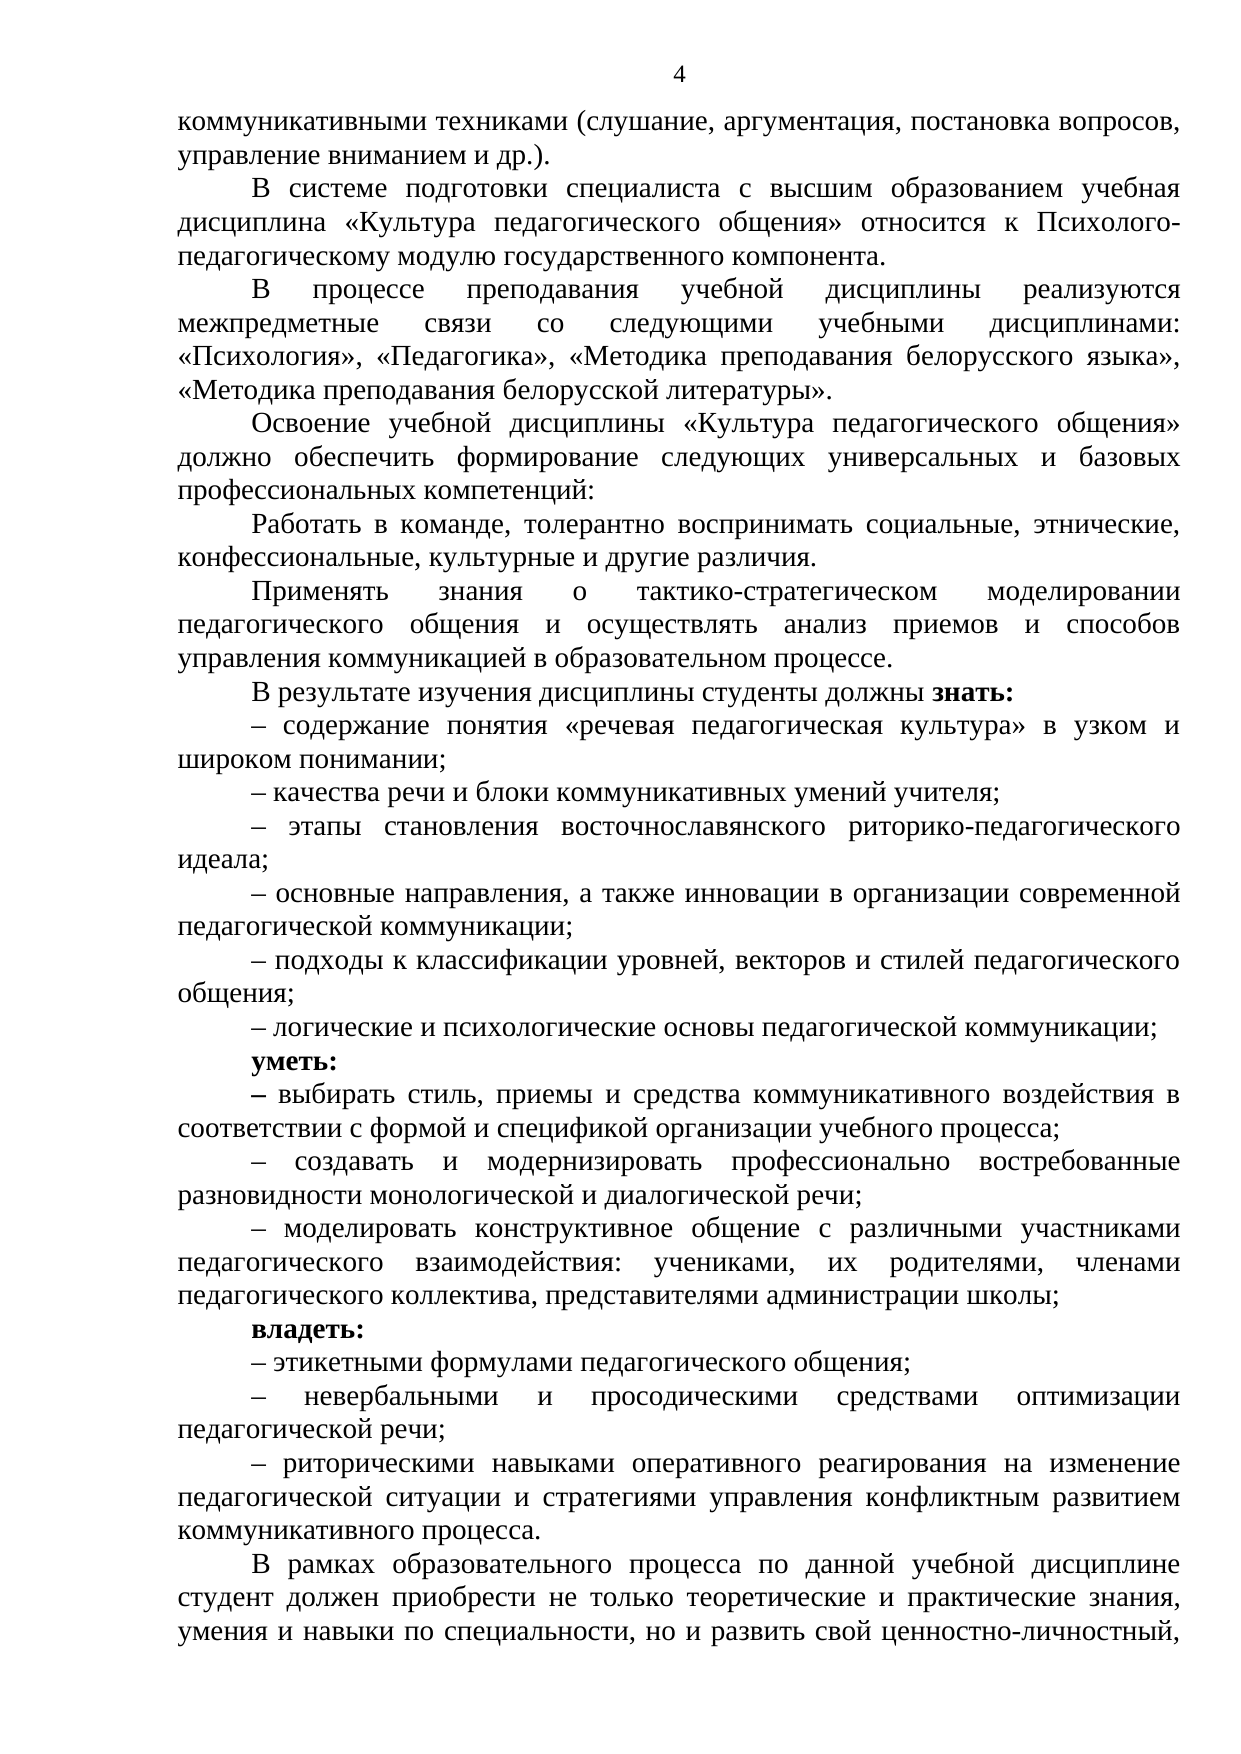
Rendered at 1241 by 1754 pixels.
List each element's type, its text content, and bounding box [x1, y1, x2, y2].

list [177, 103, 1181, 171]
text – основные направления, а также инновации в организации современной педагогической коммуникации; [177, 875, 1181, 942]
text – этикетными формулами педагогического общения; [177, 1344, 1181, 1378]
text – подходы к классификации уровней, векторов и стилей педагогического общения; [177, 942, 1181, 1009]
text – выбирать стиль, приемы и средства коммуникативного воздействия в соответствии с формой и спецификой организации учебного процесса; [177, 1076, 1181, 1143]
text В системе подготовки специалиста с высшим образованием учебная дисциплина «Культура педагогического общения» относится к Психолого-педагогическому модулю государственного компонента. [177, 171, 1181, 271]
text – этапы становления восточнославянского риторико-педагогического идеала; [177, 808, 1181, 875]
text В процессе преподавания учебной дисциплины реализуются межпредметные связи со следующими учебными дисциплинами: «Психология», «Педагогика», «Методика преподавания белорусского языка», «Методика преподавания белорусской литературы». [177, 271, 1181, 405]
text – моделировать конструктивное общение с различными участниками педагогического взаимодействия: учениками, их родителями, членами педагогического коллектива, представителями администрации школы; [177, 1210, 1181, 1311]
text – содержание понятия «речевая педагогическая культура» в узком и широком понимании; [177, 707, 1181, 774]
text Работать в команде, толерантно воспринимать социальные, этнические, конфессиональные, культурные и другие различия. [177, 506, 1181, 573]
text уметь: [177, 1043, 1181, 1076]
text – логические и психологические основы педагогической коммуникации; [177, 1009, 1181, 1043]
text владеть: [177, 1311, 1181, 1344]
text – риторическими навыками оперативного реагирования на изменение педагогической ситуации и стратегиями управления конфликтным развитием коммуникативного процесса. [177, 1445, 1181, 1546]
text В результате изучения дисциплины студенты должны знать: [177, 674, 1181, 707]
text – качества речи и блоки коммуникативных умений учителя; [177, 774, 1181, 808]
text Применять знания о тактико-стратегическом моделировании педагогического общения и осуществлять анализ приемов и способов управления коммуникацией в образовательном процессе. [177, 573, 1181, 674]
text – невербальными и просодическими средствами оптимизации педагогической речи; [177, 1378, 1181, 1445]
text – создавать и модернизировать профессионально востребованные разновидности монологической и диалогической речи; [177, 1143, 1181, 1210]
text Освоение учебной дисциплины «Культура педагогического общения» должно обеспечить формирование следующих универсальных и базовых профессиональных компетенций: [177, 405, 1181, 506]
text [177, 1546, 1181, 1646]
